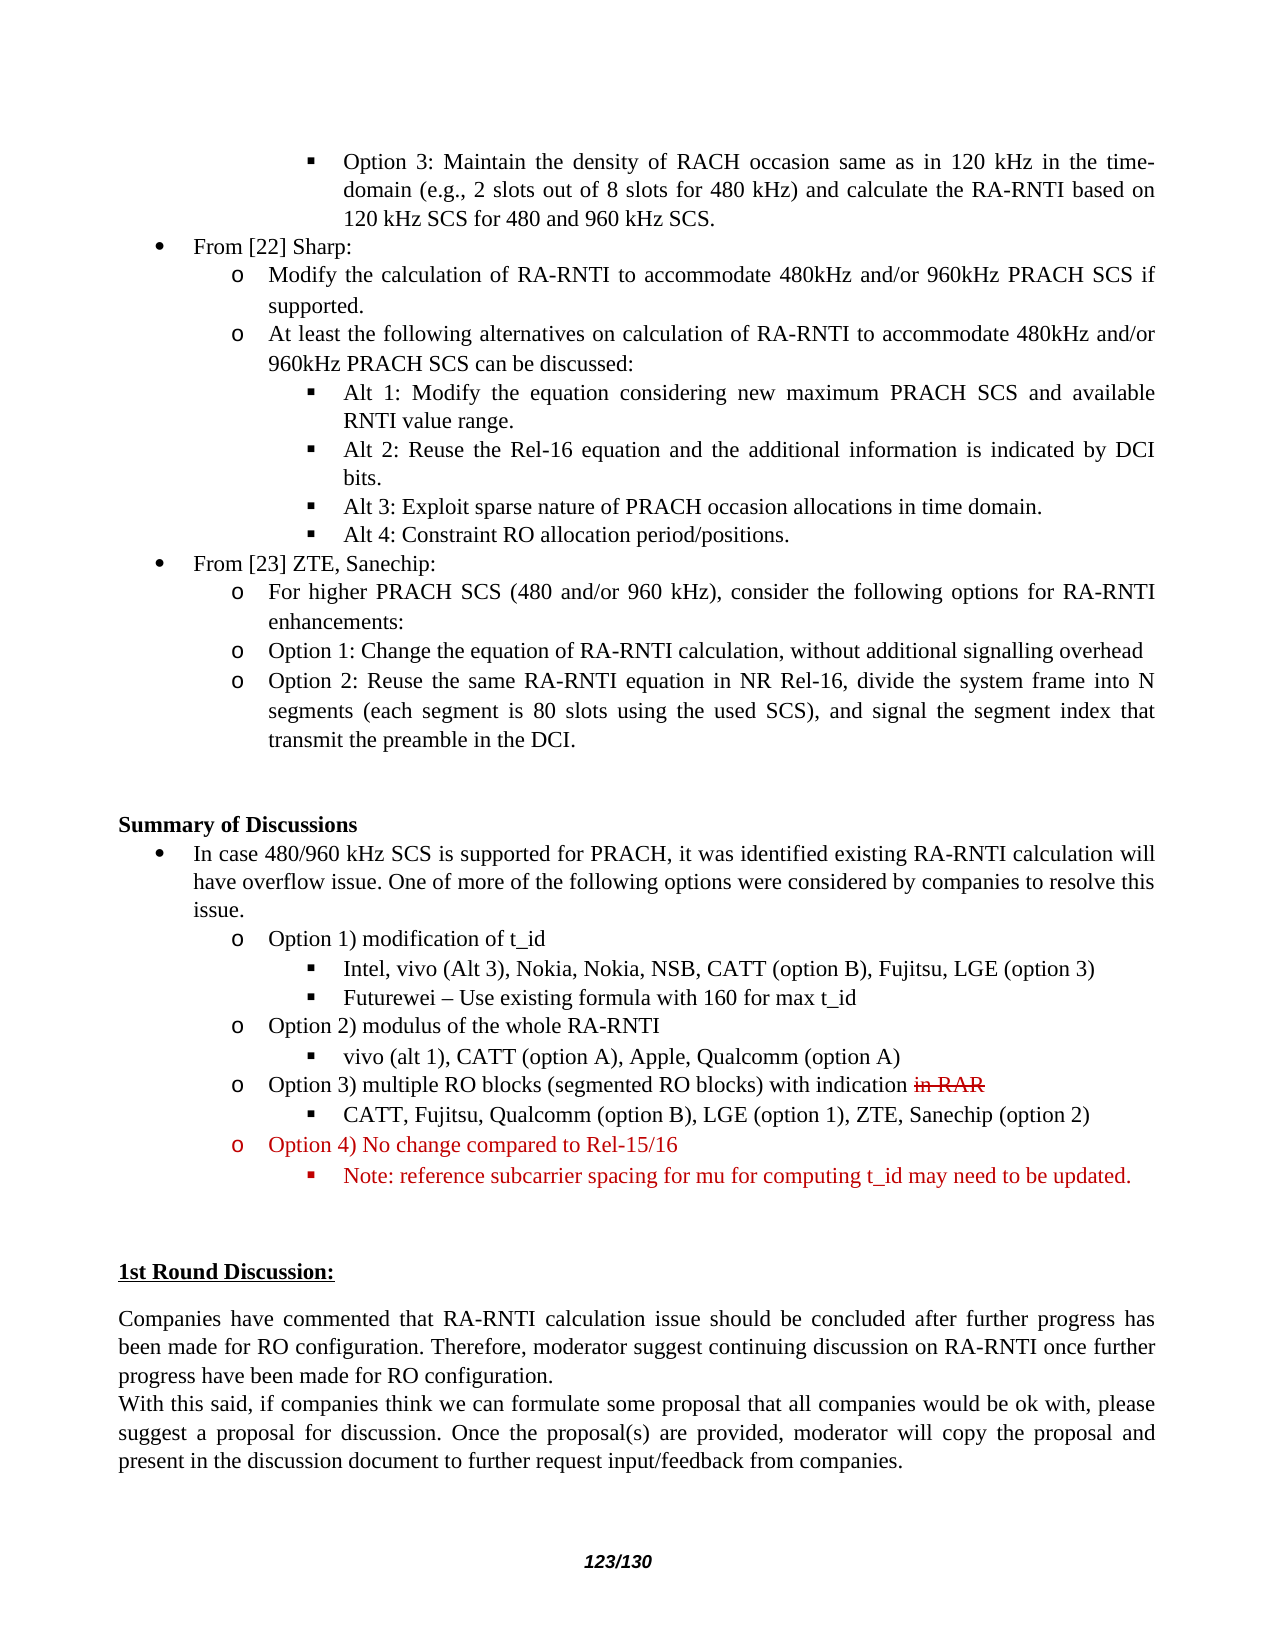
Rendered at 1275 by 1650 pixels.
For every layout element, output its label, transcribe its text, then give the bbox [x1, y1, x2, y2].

list Futurewei – Use existing formula with 160 for max t_id [306, 984, 1157, 1010]
list vivo (alt 1), CATT (option A), Apple, Qualcomm (option A) [306, 1043, 1157, 1069]
list Note: reference subcarrier spacing for mu for computing t_id may need to be updated. [306, 1159, 1157, 1188]
text With this said, if companies think we can formulate some proposal that all companies would be ok with, please suggest a proposal for discussion. Once the proposal(s) are provided, moderator will copy the proposal and present in the discussion document to further request input/feedback from companies. [118, 1390, 1157, 1473]
list From [23] ZTE, Sanechip: [156, 549, 1157, 576]
list Option 2) modulus of the whole RA-RNTI [231, 1012, 1157, 1041]
text Summary of Discussions [118, 811, 1157, 838]
list Modify the calculation of RA-RNTI to accommodate 480kHz and/or 960kHz PRACH SCS if supported. [231, 261, 1157, 318]
list From [22] Sharp: [156, 233, 1157, 259]
subtitle 1st Round Discussion: [118, 1258, 1157, 1284]
list Option 1: Change the equation of RA-RNTI calculation, without additional signalling overhead [231, 637, 1157, 665]
list Option 3) multiple RO blocks (segmented RO blocks) with indication in RAR [231, 1071, 1157, 1099]
list Option 2: Reuse the same RA-RNTI equation in NR Rel-16, divide the system frame into N segments (each segment is 80 slots using the used SCS), and signal the segment index that transmit the preamble in the DCI. [231, 667, 1157, 752]
list In case 480/960 kHz SCS is supported for PRACH, it was identified existing RA-RNTI calculation will have overflow issue. One of more of the following options were considered by companies to resolve this issue. [156, 840, 1157, 923]
list Alt 1: Modify the equation considering new maximum PRACH SCS and available RNTI value range. [306, 379, 1157, 434]
text Companies have commented that RA-RNTI calculation issue should be concluded after further progress has been made for RO configuration. Therefore, moderator suggest continuing discussion on RA-RNTI once further progress have been made for RO configuration. [118, 1305, 1157, 1388]
list Alt 2: Reuse the Rel-16 equation and the additional information is indicated by DCI bits. [306, 436, 1157, 491]
list Option 4) No change compared to Rel-15/16 [231, 1130, 1157, 1159]
list Option 3: Maintain the density of RACH occasion same as in 120 kHz in the time-domain (e.g., 2 slots out of 8 slots for 480 kHz) and calculate the RA-RNTI based on 120 kHz SCS for 480 and 960 kHz SCS. [306, 148, 1157, 231]
list At least the following alternatives on calculation of RA-RNTI to accommodate 480kHz and/or 960kHz PRACH SCS can be discussed: [231, 320, 1157, 377]
list Alt 3: Exploit sparse nature of PRACH occasion allocations in time domain. [306, 493, 1157, 519]
list Alt 4: Constraint RO allocation period/positions. [306, 521, 1157, 547]
list For higher PRACH SCS (480 and/or 960 kHz), consider the following options for RA-RNTI enhancements: [231, 578, 1157, 635]
list Intel, vivo (Alt 3), Nokia, Nokia, NSB, CATT (option B), Fujitsu, LGE (option 3) [306, 955, 1157, 982]
list Option 1) modification of t_id [231, 925, 1157, 953]
list CATT, Fujitsu, Qualcomm (option B), LGE (option 1), ZTE, Sanechip (option 2) [306, 1102, 1157, 1128]
